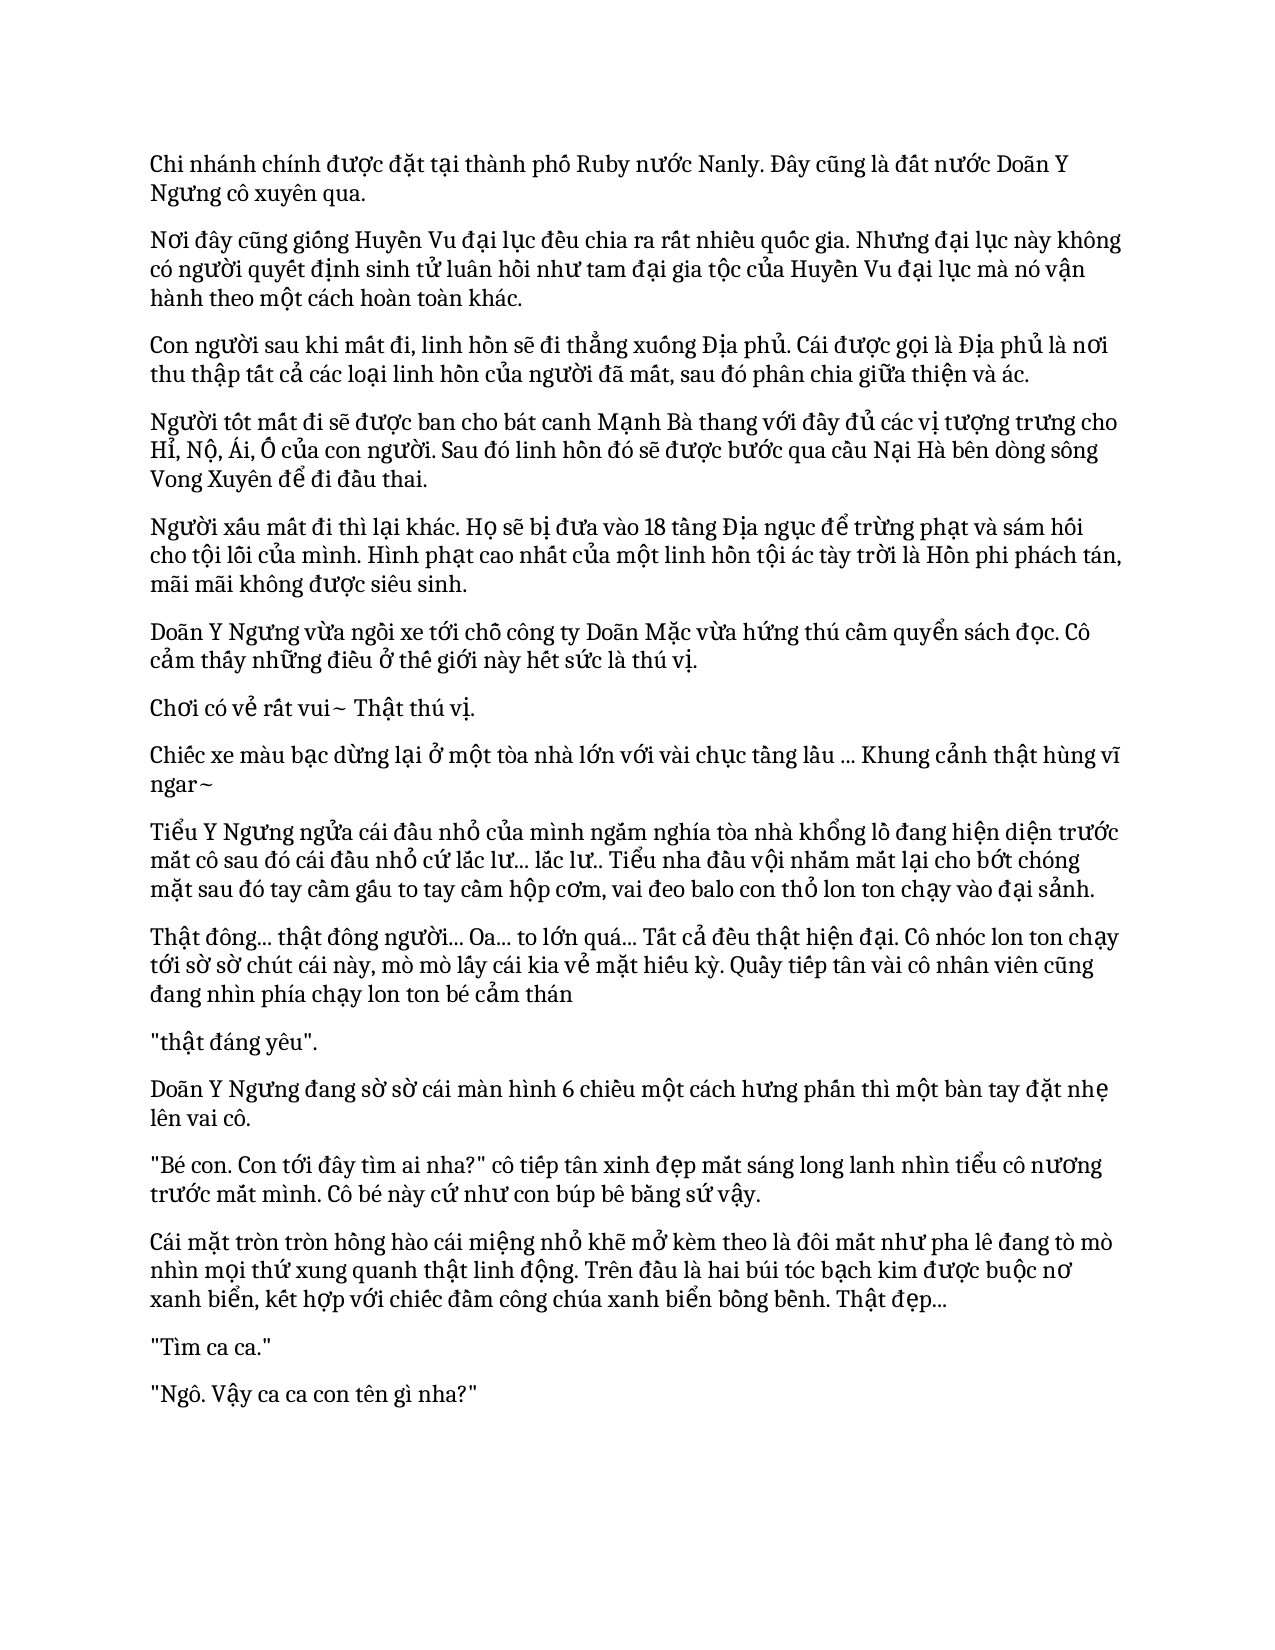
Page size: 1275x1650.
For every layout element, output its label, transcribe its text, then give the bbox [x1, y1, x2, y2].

text Thật đông... thật đông người... Oa... to lớn quá... Tất cả đều thật hiện đại. Cô nhóc lon ton chạy tới sờ sờ chút cái này, mò mò lấy cái kia vẻ mặt hiếu kỳ. Quầy tiếp tân vài cô nhân viên cũng đang nhìn phía chạy lon ton bé cảm thán [150, 922, 1125, 1009]
text Doãn Y Ngưng vừa ngồi xe tới chỗ công ty Doãn Mặc vừa hứng thú cầm quyển sách đọc. Cô cảm thấy những điều ở thế giới này hết sức là thú vị. [150, 617, 1125, 675]
text "thật đáng yêu". [150, 1027, 1125, 1056]
text "Bé con. Con tới đây tìm ai nha?" cô tiếp tân xinh đẹp mắt sáng long lanh nhìn tiểu cô nương trước mắt mình. Cô bé này cứ như con búp bê bằng sứ vậy. [150, 1151, 1125, 1209]
text Người xấu mất đi thì lại khác. Họ sẽ bị đưa vào 18 tầng Địa ngục để trừng phạt và sám hối cho tội lỗi của mình. Hình phạt cao nhất của một linh hồn tội ác tày trời là Hồn phi phách tán, mãi mãi không được siêu sinh. [150, 512, 1125, 599]
text Tiểu Y Ngưng ngửa cái đầu nhỏ của mình ngắm nghía tòa nhà khổng lồ đang hiện diện trước mắt cô sau đó cái đầu nhỏ cứ lắc lư... lắc lư.. Tiểu nha đầu vội nhắm mắt lại cho bớt chóng mặt sau đó tay cầm gấu to tay cầm hộp cơm, vai đeo balo con thỏ lon ton chạy vào đại sảnh. [150, 817, 1125, 904]
text Người tốt mất đi sẽ được ban cho bát canh Mạnh Bà thang với đầy đủ các vị tượng trưng cho Hỉ, Nộ, Ái, Ố của con người. Sau đó linh hồn đó sẽ được bước qua cầu Nại Hà bên dòng sông Vong Xuyên để đi đầu thai. [150, 407, 1125, 494]
text Nơi đây cũng giống Huyền Vu đại lục đều chia ra rất nhiều quốc gia. Nhưng đại lục này không có người quyết định sinh tử luân hồi như tam đại gia tộc của Huyền Vu đại lục mà nó vận hành theo một cách hoàn toàn khác. [150, 226, 1125, 312]
text Doãn Y Ngưng đang sờ sờ cái màn hình 6 chiều một cách hưng phấn thì một bàn tay đặt nhẹ lên vai cô. [150, 1075, 1125, 1132]
text "Ngô. Vậy ca ca con tên gì nha?" [150, 1380, 1125, 1409]
text "Tìm ca ca." [150, 1332, 1125, 1361]
text Chơi có vẻ rất vui~ Thật thú vị. [150, 694, 1125, 722]
text Chi nhánh chính được đặt tại thành phố Ruby nước Nanly. Đây cũng là đất nước Doãn Y Ngưng cô xuyên qua. [150, 150, 1125, 207]
text Con người sau khi mất đi, linh hồn sẽ đi thẳng xuống Địa phủ. Cái được gọi là Địa phủ là nơi thu thập tất cả các loại linh hồn của người đã mất, sau đó phân chia giữa thiện và ác. [150, 331, 1125, 389]
text Chiếc xe màu bạc dừng lại ở một tòa nhà lớn với vài chục tầng lầu ... Khung cảnh thật hùng vĩ ngar~ [150, 741, 1125, 799]
text Cái mặt tròn tròn hồng hào cái miệng nhỏ khẽ mở kèm theo là đôi mắt như pha lê đang tò mò nhìn mọi thứ xung quanh thật linh động. Trên đầu là hai búi tóc bạch kim được buộc nơ xanh biển, kết hợp với chiếc đầm công chúa xanh biển bồng bềnh. Thật đẹp... [150, 1227, 1125, 1314]
